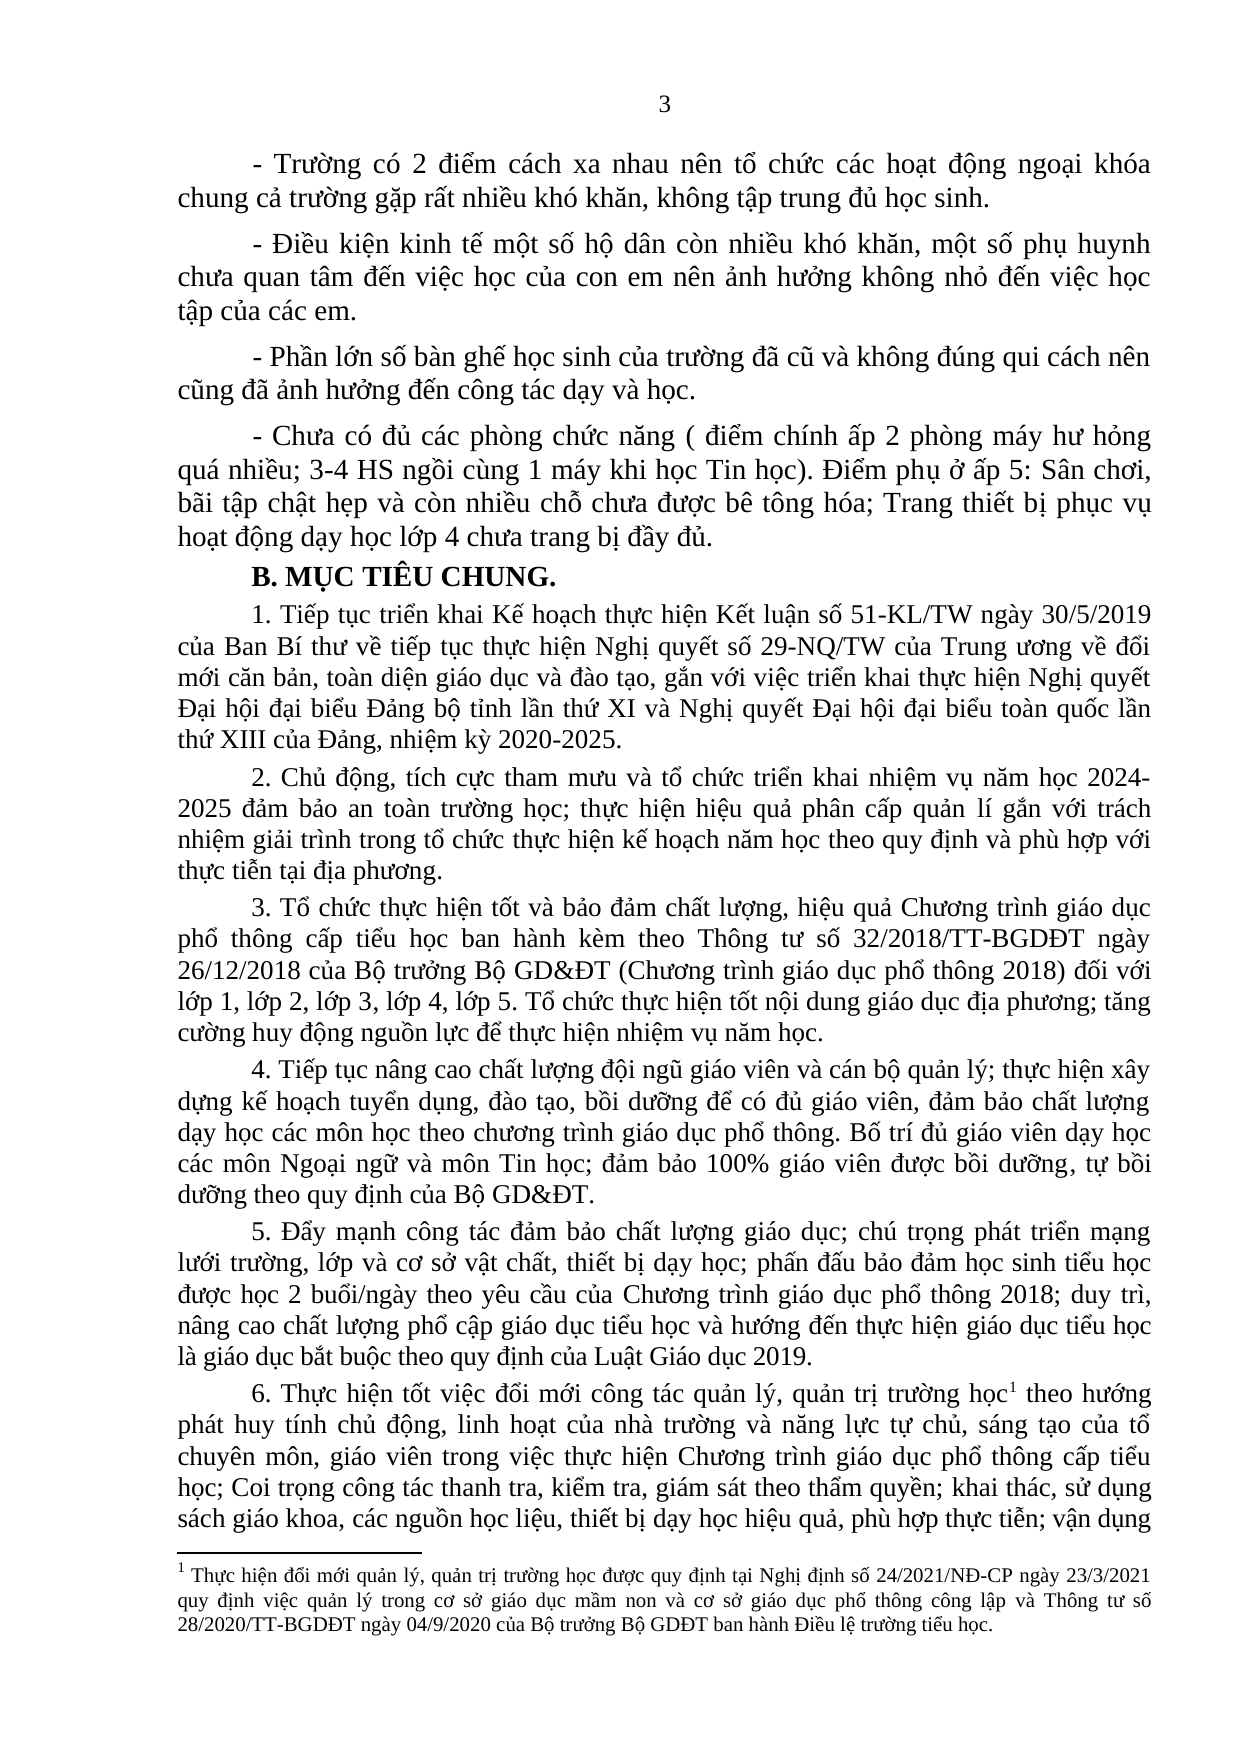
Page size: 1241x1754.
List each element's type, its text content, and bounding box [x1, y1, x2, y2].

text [177, 1377, 1152, 1533]
text - Phần lớn số bàn ghế học sinh của trường đã cũ và không đúng qui cách nên cũng đã ảnh hưởng đến công tác dạy và học. [177, 339, 1152, 406]
text B. MỤC TIÊU CHUNG. [177, 559, 1152, 592]
text 1. Tiếp tục triển khai Kế hoạch thực hiện Kết luận số 51-KL/TW ngày 30/5/2019 của Ban Bí thư về tiếp tục thực hiện Nghị quyết số 29-NQ/TW của Trung ương về đổi mới căn bản, toàn diện giáo dục và đào tạo, gắn với việc triển khai thực hiện Nghị quyết Đại hội đại biểu Đảng bộ tỉnh lần thứ XI và Nghị quyết Đại hội đại biểu toàn quốc lần thứ XIII của Đảng, nhiệm kỳ 2020-2025. [177, 599, 1152, 754]
text 4. Tiếp tục nâng cao chất lượng đội ngũ giáo viên và cán bộ quản lý; thực hiện xây dựng kế hoạch tuyển dụng, đào tạo, bồi dưỡng để có đủ giáo viên, đảm bảo chất lượng dạy học các môn học theo chương trình giáo dục phổ thông. Bố trí đủ giáo viên dạy học các môn Ngoại ngữ và môn Tin học; đảm bảo 100% giáo viên được bồi dưỡng, tự bồi dưỡng theo quy định của Bộ GD&ĐT. [177, 1053, 1152, 1209]
text 5. Đẩy mạnh công tác đảm bảo chất lượng giáo dục; chú trọng phát triển mạng lưới trường, lớp và cơ sở vật chất, thiết bị dạy học; phấn đấu bảo đảm học sinh tiểu học được học 2 buổi/ngày theo yêu cầu của Chương trình giáo dục phổ thông 2018; duy trì, nâng cao chất lượng phổ cập giáo dục tiểu học và hướng đến thực hiện giáo dục tiểu học là giáo dục bắt buộc theo quy định của Luật Giáo dục 2019. [177, 1215, 1152, 1371]
text - Chưa có đủ các phòng chức năng ( điểm chính ấp 2 phòng máy hư hỏng quá nhiều; 3-4 HS ngồi cùng 1 máy khi học Tin học). Điểm phụ ở ấp 5: Sân chơi, bãi tập chật hẹp và còn nhiều chỗ chưa được bê tông hóa; Trang thiết bị phục vụ hoạt động dạy học lớp 4 chưa trang bị đầy đủ. [177, 418, 1152, 553]
text 2. Chủ động, tích cực tham mưu và tổ chức triển khai nhiệm vụ năm học 2024-2025 đảm bảo an toàn trường học; thực hiện hiệu quả phân cấp quản lí gắn với trách nhiệm giải trình trong tổ chức thực hiện kế hoạch năm học theo quy định và phù hợp với thực tiễn tại địa phương. [177, 761, 1152, 885]
text 3. Tổ chức thực hiện tốt và bảo đảm chất lượng, hiệu quả Chương trình giáo dục phổ thông cấp tiểu học ban hành kèm theo Thông tư số 32/2018/TT-BGDĐT ngày 26/12/2018 của Bộ trưởng Bộ GD&ĐT (Chương trình giáo dục phổ thông 2018) đối với lớp 1, lớp 2, lớp 3, lớp 4, lớp 5. Tổ chức thực hiện tốt nội dung giáo dục địa phương; tăng cường huy động nguồn lực để thực hiện nhiệm vụ năm học. [177, 891, 1152, 1047]
text - Trường có 2 điểm cách xa nhau nên tổ chức các hoạt động ngoại khóa chung cả trường gặp rất nhiều khó khăn, không tập trung đủ học sinh. [177, 146, 1152, 213]
text - Điều kiện kinh tế một số hộ dân còn nhiều khó khăn, một số phụ huynh chưa quan tâm đến việc học của con em nên ảnh hưởng không nhỏ đến việc học tập của các em. [177, 226, 1152, 326]
